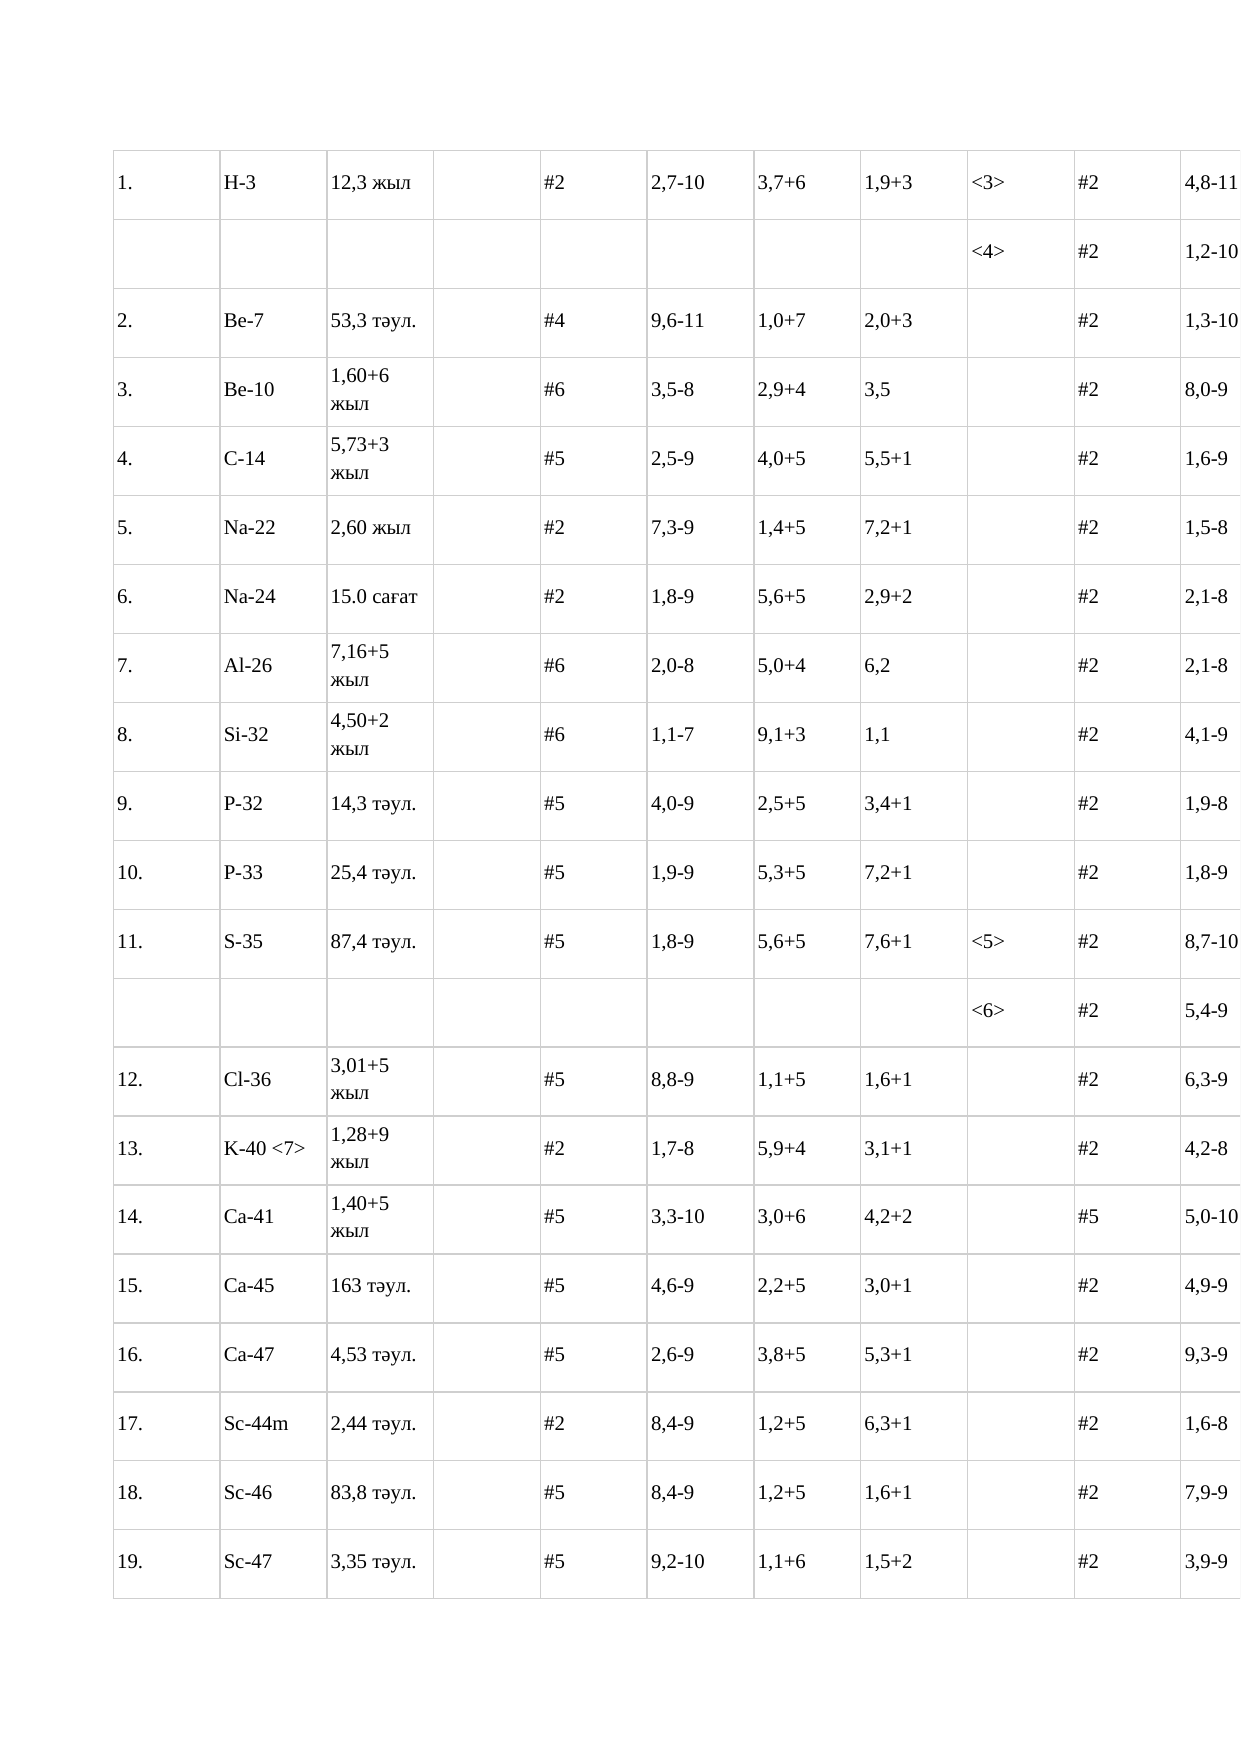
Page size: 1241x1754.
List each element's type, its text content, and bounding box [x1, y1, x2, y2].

table_cell 4,1-9 [1181, 703, 1240, 771]
table_cell 3,4+1 [861, 772, 967, 839]
table_cell #2 [1075, 1461, 1180, 1529]
table_cell [968, 289, 1074, 357]
table_cell [434, 1255, 540, 1322]
table_cell [434, 703, 540, 771]
table_cell [434, 151, 540, 219]
table_cell #2 [1075, 1530, 1180, 1598]
table_cell 4,9-9 [1181, 1255, 1240, 1322]
table_cell #2 [1075, 289, 1180, 357]
table_cell [968, 565, 1074, 633]
table_cell [434, 1117, 540, 1184]
table_cell #2 [1075, 496, 1180, 564]
table_cell [541, 220, 646, 288]
table_cell 7,9-9 [1181, 1461, 1240, 1529]
table_cell #2 [541, 1117, 646, 1184]
table_cell 1,2+5 [755, 1393, 860, 1460]
table_cell 83,8 тәул. [328, 1461, 433, 1529]
table_cell 9,3-9 [1181, 1324, 1240, 1391]
table_cell #2 [1075, 427, 1180, 495]
table_cell 3,8+5 [755, 1324, 860, 1391]
table_cell 9,1+3 [755, 703, 860, 771]
table_cell 7,2+1 [861, 496, 967, 564]
table_cell 8,4-9 [648, 1393, 753, 1460]
table_cell [434, 841, 540, 908]
table_cell 8,0-9 [1181, 358, 1240, 426]
table_cell #2 [541, 151, 646, 219]
table_cell 3,7+6 [755, 151, 860, 219]
table_cell [434, 220, 540, 288]
table_cell 2,2+5 [755, 1255, 860, 1322]
table_cell 5,0-10 [1181, 1186, 1240, 1253]
table_cell 15.0 сағат [328, 565, 433, 633]
table_cell 5,5+1 [861, 427, 967, 495]
table_cell 6,3+1 [861, 1393, 967, 1460]
table_cell 5,6+5 [755, 910, 860, 977]
table_cell #5 [541, 841, 646, 908]
table_cell S-35 [221, 910, 326, 977]
table_cell 1,0+7 [755, 289, 860, 357]
table_cell 1,8-9 [648, 565, 753, 633]
table_cell 3,01+5 жыл [328, 1048, 433, 1115]
table_cell <6> [968, 979, 1074, 1046]
table_cell [968, 703, 1074, 771]
table_cell 2,60 жыл [328, 496, 433, 564]
table_cell [434, 496, 540, 564]
table_cell #6 [541, 634, 646, 702]
table_cell 1,1 [861, 703, 967, 771]
table_cell Na-24 [221, 565, 326, 633]
table_cell [434, 1461, 540, 1529]
table_cell #2 [1075, 1393, 1180, 1460]
table_cell 2,9+4 [755, 358, 860, 426]
table_cell [968, 1117, 1074, 1184]
table_cell 7,3-9 [648, 496, 753, 564]
table_cell [434, 634, 540, 702]
table_cell Cl-36 [221, 1048, 326, 1115]
table_cell Be-7 [221, 289, 326, 357]
table_cell [755, 979, 860, 1046]
table_cell 11. [114, 910, 219, 977]
table_cell 4. [114, 427, 219, 495]
table_cell [434, 427, 540, 495]
table_cell 1,7-8 [648, 1117, 753, 1184]
table_cell 1. [114, 151, 219, 219]
table_cell [221, 220, 326, 288]
table_cell #4 [541, 289, 646, 357]
table_cell 4,53 тәул. [328, 1324, 433, 1391]
table_cell Ca-41 [221, 1186, 326, 1253]
table_cell 9,2-10 [648, 1530, 753, 1598]
table_cell 5,3+5 [755, 841, 860, 908]
table_cell #2 [1075, 1324, 1180, 1391]
table_cell 5,0+4 [755, 634, 860, 702]
table_cell Ca-45 [221, 1255, 326, 1322]
table_cell [968, 634, 1074, 702]
table_cell #2 [541, 496, 646, 564]
table_cell 5,3+1 [861, 1324, 967, 1391]
table_cell 3,5 [861, 358, 967, 426]
table_cell P-32 [221, 772, 326, 839]
table_cell [968, 1324, 1074, 1391]
table_cell 1,2+5 [755, 1461, 860, 1529]
table_cell 8,4-9 [648, 1461, 753, 1529]
table_cell 6,3-9 [1181, 1048, 1240, 1115]
table_cell 3,1+1 [861, 1117, 967, 1184]
table_cell 8,7-10 [1181, 910, 1240, 977]
table_cell 4,50+2 жыл [328, 703, 433, 771]
table_cell [434, 1324, 540, 1391]
table_cell [968, 1048, 1074, 1115]
table_cell [434, 979, 540, 1046]
table_cell 1,9-8 [1181, 772, 1240, 839]
table_cell [755, 220, 860, 288]
table_cell 1,6-8 [1181, 1393, 1240, 1460]
table_cell 1,8-9 [1181, 841, 1240, 908]
table_cell 12. [114, 1048, 219, 1115]
table_cell [968, 1461, 1074, 1529]
table_cell #5 [541, 1324, 646, 1391]
table_cell 9. [114, 772, 219, 839]
table_cell 163 тәул. [328, 1255, 433, 1322]
table_cell #2 [1075, 1255, 1180, 1322]
table_cell 2,0-8 [648, 634, 753, 702]
table_cell 1,6+1 [861, 1048, 967, 1115]
table_cell 1,6-9 [1181, 427, 1240, 495]
table_cell 15. [114, 1255, 219, 1322]
table_cell [328, 220, 433, 288]
table_cell [221, 979, 326, 1046]
table_cell #5 [541, 1186, 646, 1253]
table_cell 3,0+1 [861, 1255, 967, 1322]
table_cell #5 [541, 910, 646, 977]
table_cell #2 [1075, 772, 1180, 839]
table_cell 2,5+5 [755, 772, 860, 839]
table_cell 5. [114, 496, 219, 564]
table_cell 1,2-10 [1181, 220, 1240, 288]
table_cell <4> [968, 220, 1074, 288]
table_cell #5 [541, 1048, 646, 1115]
table_cell 16. [114, 1324, 219, 1391]
table_cell 2,1-8 [1181, 634, 1240, 702]
table_cell 1,8-9 [648, 910, 753, 977]
table_cell 14. [114, 1186, 219, 1253]
table_cell 2,1-8 [1181, 565, 1240, 633]
table_cell 19. [114, 1530, 219, 1598]
table_cell [968, 496, 1074, 564]
table_cell 14,3 тәул. [328, 772, 433, 839]
table_cell 3,5-8 [648, 358, 753, 426]
table_cell 4,2-8 [1181, 1117, 1240, 1184]
table_cell #6 [541, 703, 646, 771]
table_cell [968, 358, 1074, 426]
table_cell #2 [1075, 910, 1180, 977]
table_cell 1,1-7 [648, 703, 753, 771]
table_cell 8,8-9 [648, 1048, 753, 1115]
table_cell 18. [114, 1461, 219, 1529]
table_cell 1,9-9 [648, 841, 753, 908]
table_cell 1,5-8 [1181, 496, 1240, 564]
table_cell #5 [1075, 1186, 1180, 1253]
table_cell 1,9+3 [861, 151, 967, 219]
table_cell [434, 1048, 540, 1115]
table_cell 1,60+6 жыл [328, 358, 433, 426]
table_cell 17. [114, 1393, 219, 1460]
table_cell #2 [541, 1393, 646, 1460]
table_cell #2 [1075, 841, 1180, 908]
table_cell 6,2 [861, 634, 967, 702]
table_cell [648, 220, 753, 288]
table_cell 2,5-9 [648, 427, 753, 495]
table_cell <5> [968, 910, 1074, 977]
table_cell #5 [541, 772, 646, 839]
table_cell Sc-46 [221, 1461, 326, 1529]
table_cell [968, 841, 1074, 908]
table_cell #5 [541, 1461, 646, 1529]
table_cell 5,6+5 [755, 565, 860, 633]
table_cell [861, 220, 967, 288]
table_cell 12,3 жыл [328, 151, 433, 219]
table_cell 4,6-9 [648, 1255, 753, 1322]
table_cell [968, 1393, 1074, 1460]
table_cell [434, 772, 540, 839]
table_cell #2 [1075, 565, 1180, 633]
table_cell 5,9+4 [755, 1117, 860, 1184]
table_cell #6 [541, 358, 646, 426]
table_cell #2 [1075, 1117, 1180, 1184]
table_cell 5,4-9 [1181, 979, 1240, 1046]
table_cell 6. [114, 565, 219, 633]
table_cell #2 [1075, 358, 1180, 426]
table_cell [541, 979, 646, 1046]
table_cell 3,3-10 [648, 1186, 753, 1253]
table_cell #2 [1075, 703, 1180, 771]
table_cell 4,2+2 [861, 1186, 967, 1253]
table_cell 2,0+3 [861, 289, 967, 357]
table_cell 3. [114, 358, 219, 426]
table_cell 9,6-11 [648, 289, 753, 357]
table_cell 13. [114, 1117, 219, 1184]
table_cell 25,4 тәул. [328, 841, 433, 908]
table_cell 2,7-10 [648, 151, 753, 219]
table_cell 1,3-10 [1181, 289, 1240, 357]
table_cell [114, 979, 219, 1046]
table_cell [968, 1530, 1074, 1598]
table_cell 7,2+1 [861, 841, 967, 908]
table_cell [434, 358, 540, 426]
table_cell [434, 1393, 540, 1460]
table_cell 7,6+1 [861, 910, 967, 977]
table_cell Si-32 [221, 703, 326, 771]
table_cell 1,5+2 [861, 1530, 967, 1598]
table_cell 5,73+3 жыл [328, 427, 433, 495]
table_cell #2 [1075, 634, 1180, 702]
table_cell [861, 979, 967, 1046]
table_cell 1,1+6 [755, 1530, 860, 1598]
table_cell [648, 979, 753, 1046]
table_cell 53,3 тәул. [328, 289, 433, 357]
table_cell #5 [541, 1530, 646, 1598]
table_cell 1,6+1 [861, 1461, 967, 1529]
table_cell H-3 [221, 151, 326, 219]
table_cell 1,28+9 жыл [328, 1117, 433, 1184]
table_cell 2,6-9 [648, 1324, 753, 1391]
table_cell [968, 772, 1074, 839]
table_cell 1,1+5 [755, 1048, 860, 1115]
table_cell Na-22 [221, 496, 326, 564]
table_cell #5 [541, 427, 646, 495]
table_cell C-14 [221, 427, 326, 495]
table_cell #5 [541, 1255, 646, 1322]
table_cell 4,0-9 [648, 772, 753, 839]
table_cell 4,0+5 [755, 427, 860, 495]
table_cell 3,9-9 [1181, 1530, 1240, 1598]
table_cell [968, 427, 1074, 495]
table_cell #2 [1075, 220, 1180, 288]
table_cell [434, 1186, 540, 1253]
table_cell #2 [1075, 1048, 1180, 1115]
table_cell 1,4+5 [755, 496, 860, 564]
table_cell <3> [968, 151, 1074, 219]
table_cell 8. [114, 703, 219, 771]
table_cell 87,4 тәул. [328, 910, 433, 977]
table_cell Ca-47 [221, 1324, 326, 1391]
table_cell Al-26 [221, 634, 326, 702]
table_cell [434, 1530, 540, 1598]
table_cell 2,9+2 [861, 565, 967, 633]
table_cell 2. [114, 289, 219, 357]
table_cell [114, 220, 219, 288]
table_cell [434, 910, 540, 977]
table_cell P-33 [221, 841, 326, 908]
table_cell [328, 979, 433, 1046]
table_cell [434, 565, 540, 633]
table_cell [434, 289, 540, 357]
table_cell Sc-47 [221, 1530, 326, 1598]
table_cell [968, 1255, 1074, 1322]
table_cell 10. [114, 841, 219, 908]
table_cell K-40 <7> [221, 1117, 326, 1184]
table_cell #2 [1075, 151, 1180, 219]
table_cell 3,0+6 [755, 1186, 860, 1253]
table_cell Sc-44m [221, 1393, 326, 1460]
table_cell 4,8-11 [1181, 151, 1240, 219]
table_cell 7. [114, 634, 219, 702]
table_cell [968, 1186, 1074, 1253]
table_cell 3,35 тәул. [328, 1530, 433, 1598]
table_cell 1,40+5 жыл [328, 1186, 433, 1253]
table_cell Be-10 [221, 358, 326, 426]
table_cell #2 [1075, 979, 1180, 1046]
table_cell 7,16+5 жыл [328, 634, 433, 702]
table_cell #2 [541, 565, 646, 633]
table_cell 2,44 тәул. [328, 1393, 433, 1460]
